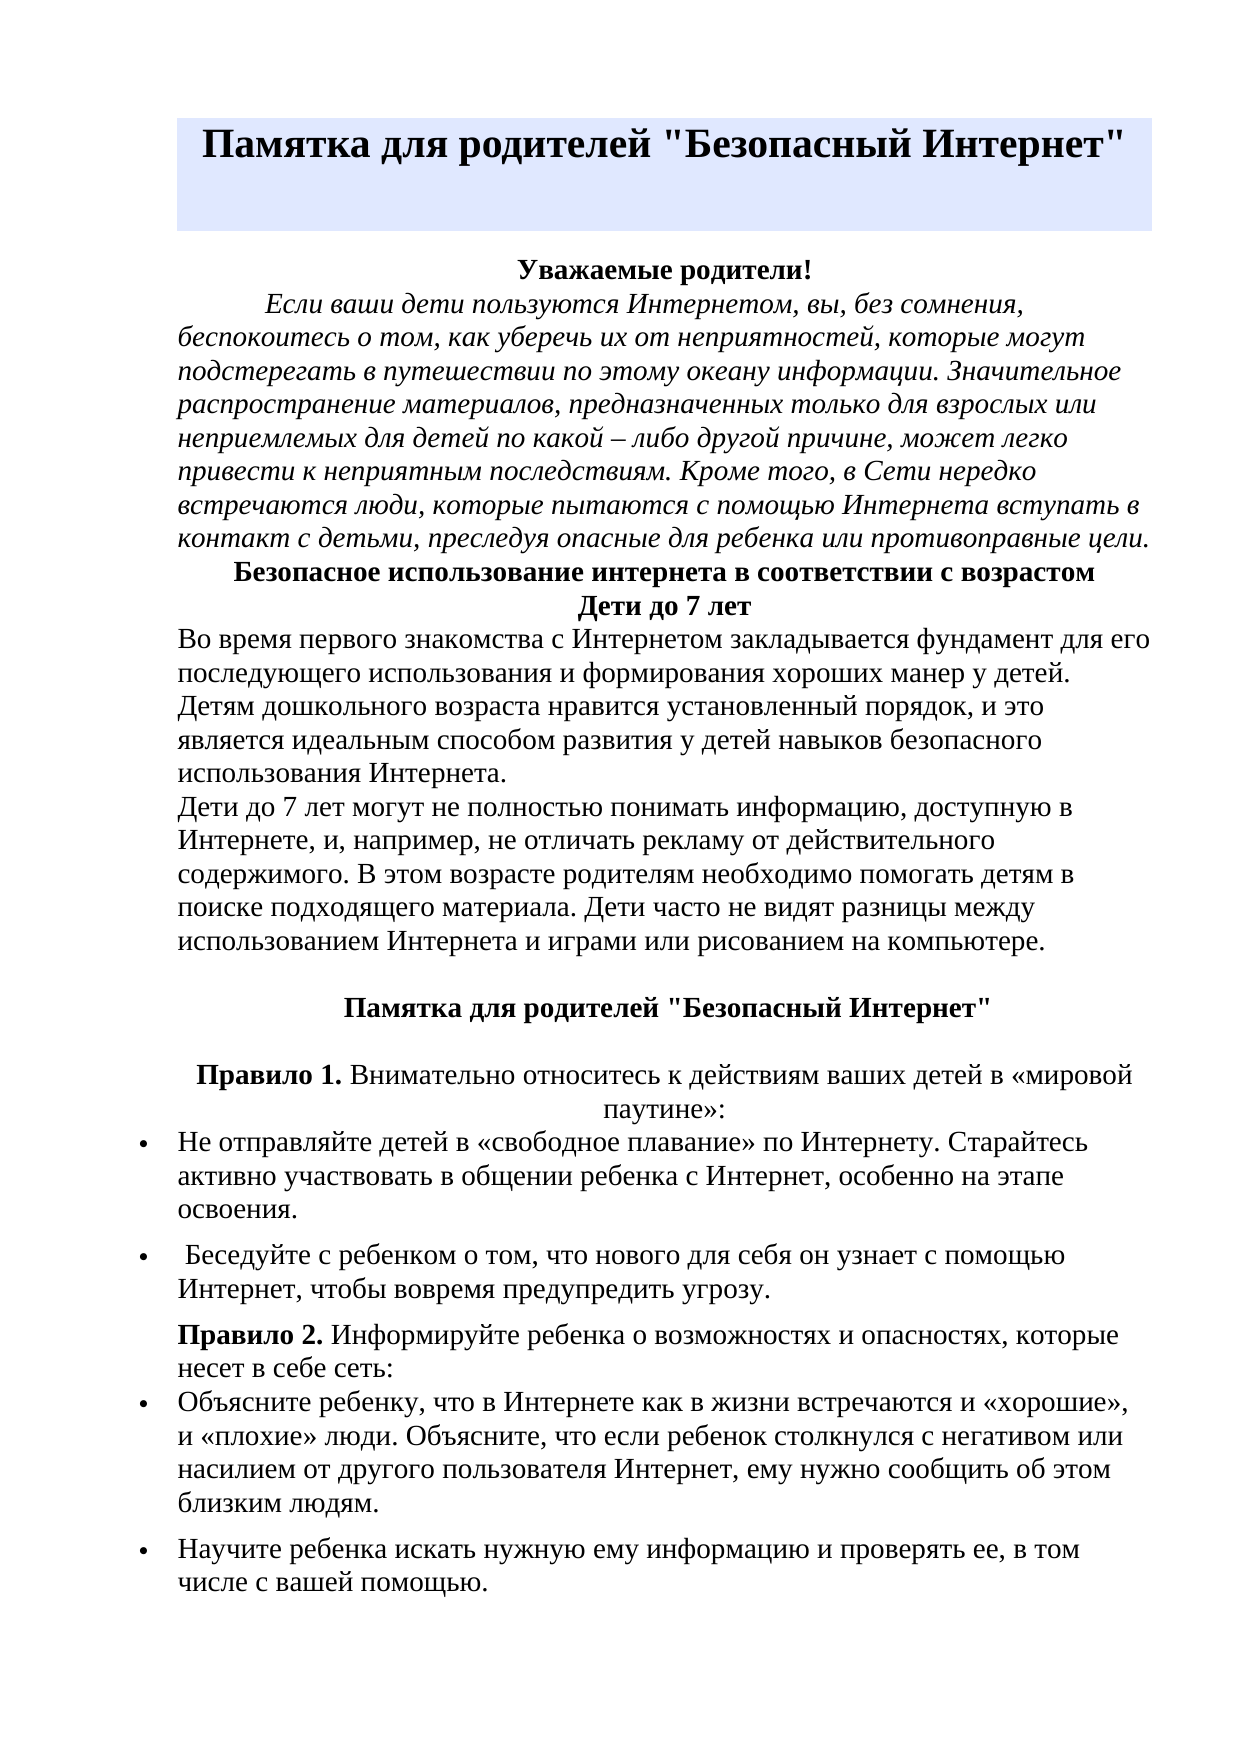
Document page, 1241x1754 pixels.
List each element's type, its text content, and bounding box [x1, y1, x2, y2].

text Правило 2. Информируйте ребенка о возможностях и опасностях, которые несет в себе сеть: [177, 1317, 1152, 1384]
text Правило 1. Внимательно относитесь к действиям ваших детей в «мировой паутине»: [177, 1057, 1152, 1124]
text Памятка для родителей "Безопасный Интернет" [177, 118, 1152, 166]
text Памятка для родителей "Безопасный Интернет" [177, 990, 1152, 1024]
list Не отправляйте детей в «свободное плавание» по Интернету. Старайтесь активно участвовать в общении ребенка с Интернет, особенно на этапе освоения. [140, 1124, 1152, 1225]
text Во время первого знакомства с Интернетом закладывается фундамент для его последующего использования и формирования хороших манер у детей. Детям дошкольного возраста нравится установленный порядок, и это является идеальным способом развития у детей навыков безопасного использования Интернета. [177, 621, 1152, 789]
text Дети до 7 лет могут не полностью понимать информацию, доступную в Интернете, и, например, не отличать рекламу от действительного содержимого. В этом возрасте родителям необходимо помогать детям в поиске подходящего материала. Дети часто не видят разницы между использованием Интернета и играми или рисованием на компьютере. [177, 789, 1152, 957]
list Научите ребенка искать нужную ему информацию и проверять ее, в том числе с вашей помощью. [140, 1531, 1152, 1598]
text Дети до 7 лет [177, 588, 1152, 621]
text Если ваши дети пользуются Интернетом, вы, без сомнения, беспокоитесь о том, как уберечь их от неприятностей, которые могут подстерегать в путешествии по этому океану информации. Значительное распространение материалов, предназначенных только для взрослых или неприемлемых для детей по какой – либо другой причине, может легко привести к неприятным последствиям. Кроме того, в Сети нередко встречаются люди, которые пытаются с помощью Интернета вступать в контакт с детьми, преследуя опасные для ребенка или противоправные цели. [177, 286, 1152, 554]
text Уважаемые родители! [177, 252, 1152, 286]
list Беседуйте с ребенком о том, что нового для себя он узнает с помощью Интернет, чтобы вовремя предупредить угрозу. [140, 1237, 1152, 1304]
list Объясните ребенку, что в Интернете как в жизни встречаются и «хорошие», и «плохие» люди. Объясните, что если ребенок столкнулся с негативом или насилием от другого пользователя Интернет, ему нужно сообщить об этом близким людям. [140, 1384, 1152, 1518]
text Безопасное использование интернета в соответствии с возрастом [177, 554, 1152, 588]
